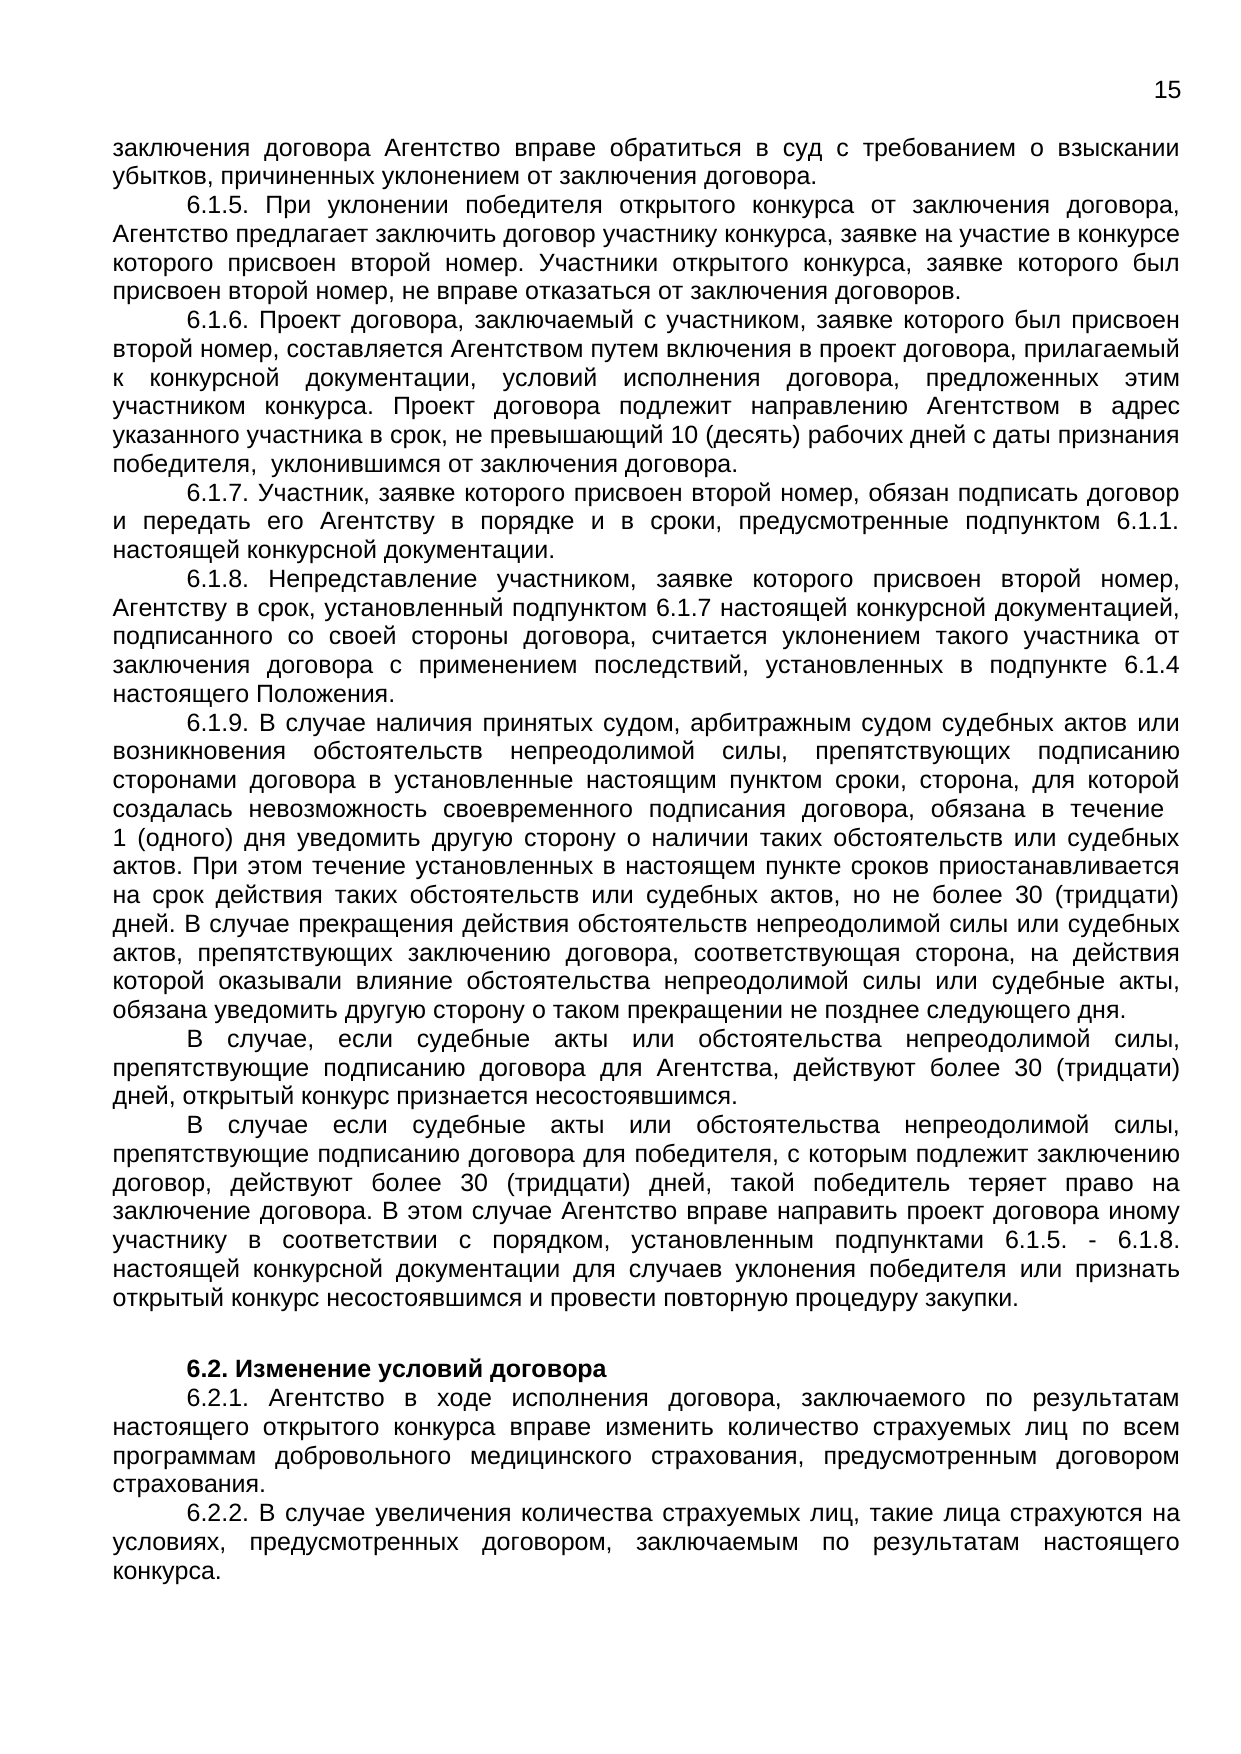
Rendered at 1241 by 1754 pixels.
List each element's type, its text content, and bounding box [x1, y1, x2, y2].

text 6.1.7. Участник, заявке которого присвоен второй номер, обязан подписать договор и передать его Агентству в порядке и в сроки, предусмотренные подпунктом 6.1.1. настоящей конкурсной документации. [112, 477, 1181, 564]
text 6.2.1. Агентство в ходе исполнения договора, заключаемого по результатам настоящего открытого конкурса вправе изменить количество страхуемых лиц по всем программам добровольного медицинского страхования, предусмотренным договором страхования. [112, 1383, 1181, 1498]
text В случае, если судебные акты или обстоятельства непреодолимой силы, препятствующие подписанию договора для Агентства, действуют более 30 (тридцати) дней, открытый конкурс признается несостоявшимся. [112, 1024, 1181, 1110]
text 6.1.5. При уклонении победителя открытого конкурса от заключения договора, Агентство предлагает заключить договор участнику конкурса, заявке на участие в конкурсе которого присвоен второй номер. Участники открытого конкурса, заявке которого был присвоен второй номер, не вправе отказаться от заключения договоров. [112, 190, 1181, 305]
text 6.1.6. Проект договора, заключаемый с участником, заявке которого был присвоен второй номер, составляется Агентством путем включения в проект договора, прилагаемый к конкурсной документации, условий исполнения договора, предложенных этим участником конкурса. Проект договора подлежит направлению Агентством в адрес указанного участника в срок, не превышающий 10 (десять) рабочих дней с даты признания победителя, уклонившимся от заключения договора. [112, 305, 1181, 477]
text 6.2.2. В случае увеличения количества страхуемых лиц, такие лица страхуются на условиях, предусмотренных договором, заключаемым по результатам настоящего конкурса. [112, 1498, 1181, 1584]
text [112, 132, 1181, 190]
text 6.1.8. Непредставление участником, заявке которого присвоен второй номер, Агентству в срок, установленный подпунктом 6.1.7 настоящей конкурсной документацией, подписанного со своей стороны договора, считается уклонением такого участника от заключения договора с применением последствий, установленных в подпункте 6.1.4 настоящего Положения. [112, 564, 1181, 707]
text 6.2. Изменение условий договора [112, 1354, 1181, 1383]
text В случае если судебные акты или обстоятельства непреодолимой силы, препятствующие подписанию договора для победителя, с которым подлежит заключению договор, действуют более 30 (тридцати) дней, такой победитель теряет право на заключение договора. В этом случае Агентство вправе направить проект договора иному участнику в соответствии с порядком, установленным подпунктами 6.1.5. - 6.1.8. настоящей конкурсной документации для случаев уклонения победителя или признать открытый конкурс несостоявшимся и провести повторную процедуру закупки. [112, 1110, 1181, 1311]
text 6.1.9. В случае наличия принятых судом, арбитражным судом судебных актов или возникновения обстоятельств непреодолимой силы, препятствующих подписанию сторонами договора в установленные настоящим пунктом сроки, сторона, для которой создалась невозможность своевременного подписания договора, обязана в течение 1 (одного) дня уведомить другую сторону о наличии таких обстоятельств или судебных актов. При этом течение установленных в настоящем пункте сроков приостанавливается на срок действия таких обстоятельств или судебных актов, но не более 30 (тридцати) дней. В случае прекращения действия обстоятельств непреодолимой силы или судебных актов, препятствующих заключению договора, соответствующая сторона, на действия которой оказывали влияние обстоятельства непреодолимой силы или судебные акты, обязана уведомить другую сторону о таком прекращении не позднее следующего дня. [112, 707, 1181, 1024]
